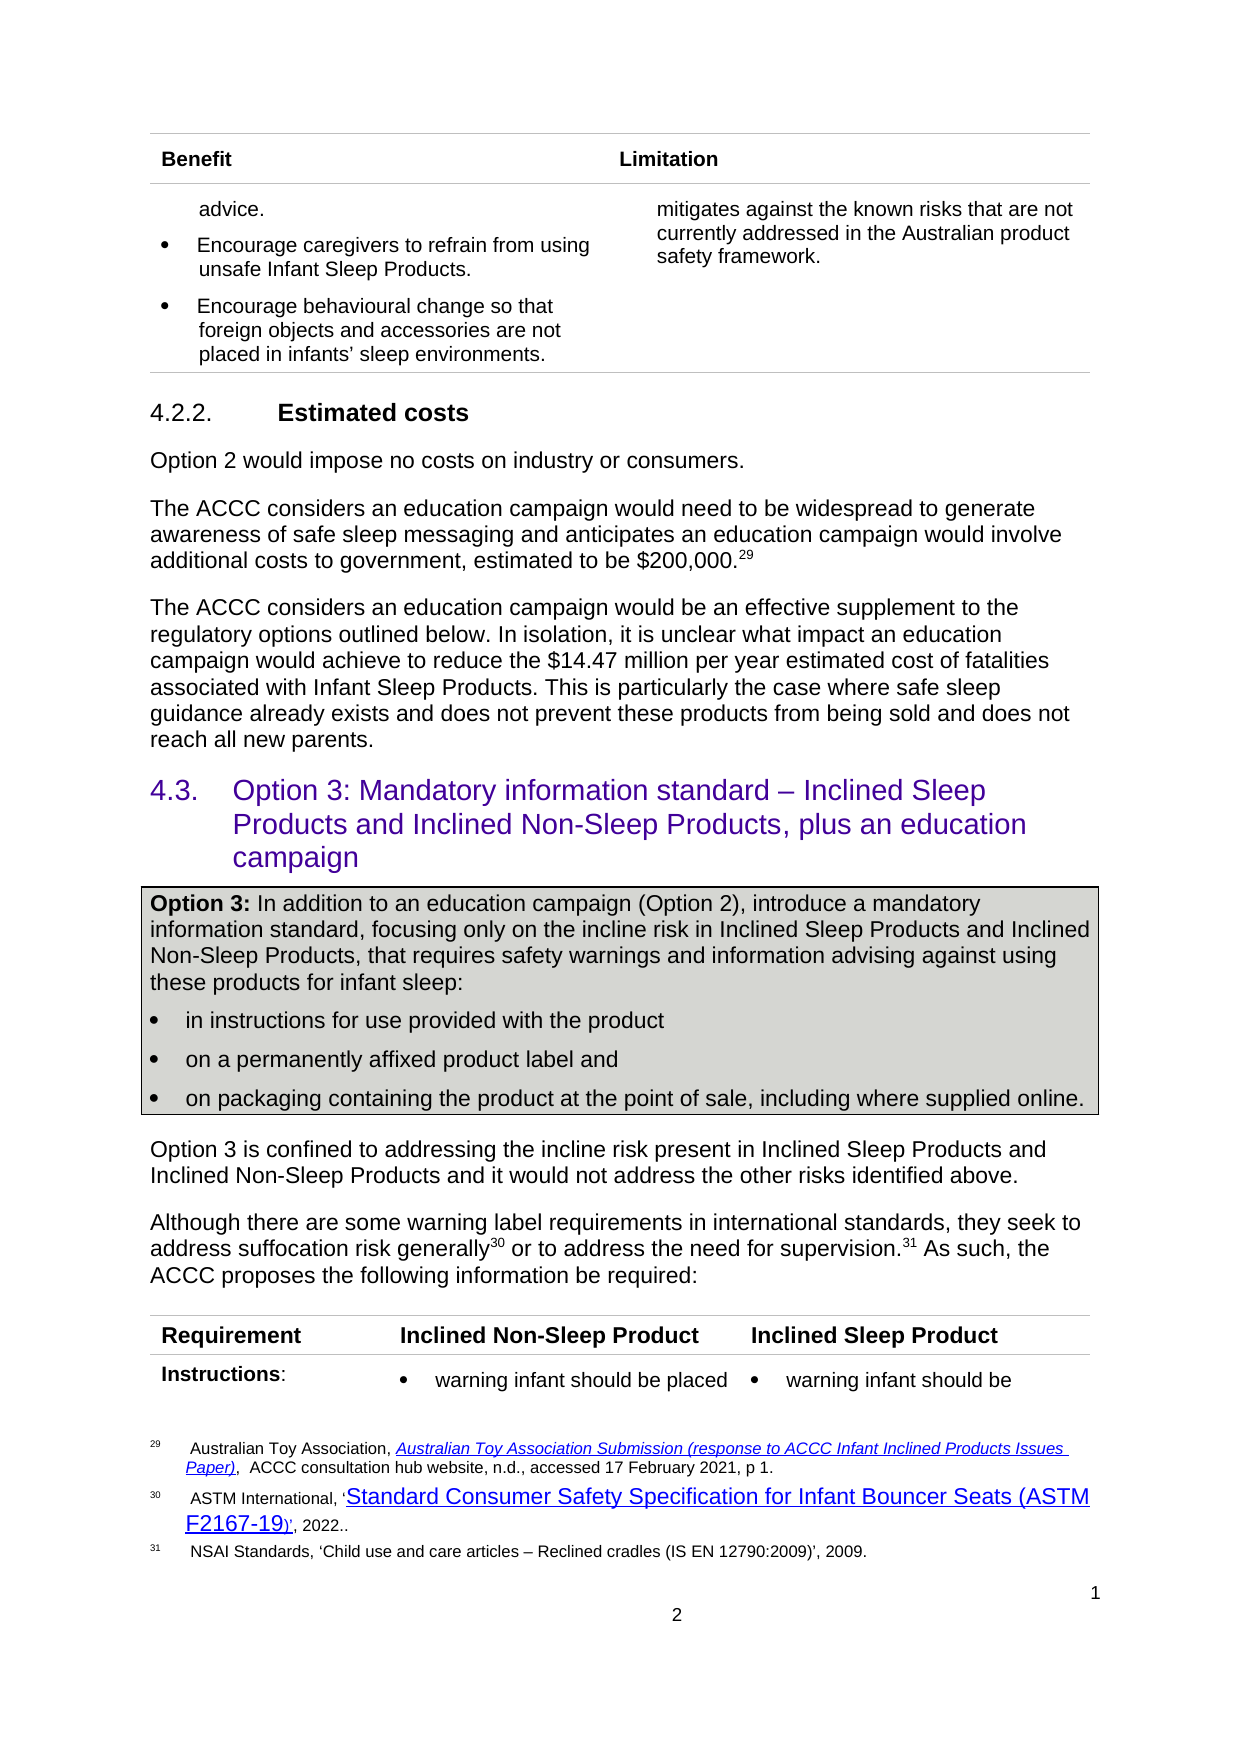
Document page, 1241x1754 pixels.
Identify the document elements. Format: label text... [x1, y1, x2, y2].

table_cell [740, 1355, 1090, 1392]
text on a permanently affixed product label and [142, 1043, 1098, 1073]
table_header Inclined Sleep Product [740, 1316, 1090, 1354]
text The ACCC considers an education campaign would need to be widespread to generate awareness of safe sleep messaging and anticipates an education campaign would involve additional costs to government, estimated to be $200,000. [150, 494, 1090, 573]
table_header Inclined Non-Sleep Product [389, 1316, 739, 1354]
text Option 3 is confined to addressing the incline risk present in Inclined Sleep Products and Inclined Non-Sleep Products and it would not address the other risks identified above. [150, 1136, 1090, 1188]
table_header Limitation [608, 134, 1090, 183]
table_header Benefit [150, 134, 608, 183]
text in instructions for use provided with the product [142, 1004, 1098, 1034]
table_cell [389, 1355, 739, 1392]
text Estimated costs [150, 398, 1090, 426]
table_header Requirement [150, 1316, 388, 1354]
list Option 3: In addition to an education campaign (Option 2), introduce a mandatory information standard, focusing only on the incline risk in Inclined Sleep Products and Inclined Non-Sleep Products, that requires safety warnings and information advising against using these products for infant sleep: [142, 888, 1098, 995]
text The ACCC considers an education campaign would be an effective supplement to the regulatory options outlined below. In isolation, it is unclear what impact an education campaign would achieve to reduce the $14.47 million per year estimated cost of fatalities associated with Infant Sleep Products. This is particularly the case where safe sleep guidance already exists and does not prevent these products from being sold and does not reach all new parents. [150, 594, 1090, 752]
text Although there are some warning label requirements in international standards, they seek to address suffocation risk generally or to address the need for supervision. As such, the ACCC proposes the following information be required: [150, 1209, 1090, 1288]
text Option 2 would impose no costs on industry or consumers. [150, 447, 1090, 474]
text on packaging containing the product at the point of sale, including where supplied online. [142, 1082, 1098, 1114]
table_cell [150, 184, 608, 372]
table_cell Instructions: [150, 1355, 388, 1392]
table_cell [608, 184, 1090, 372]
text Option 3: Mandatory information standard – Inclined Sleep Products and Inclined Non-Sleep Products, plus an education campaign [150, 773, 1090, 874]
